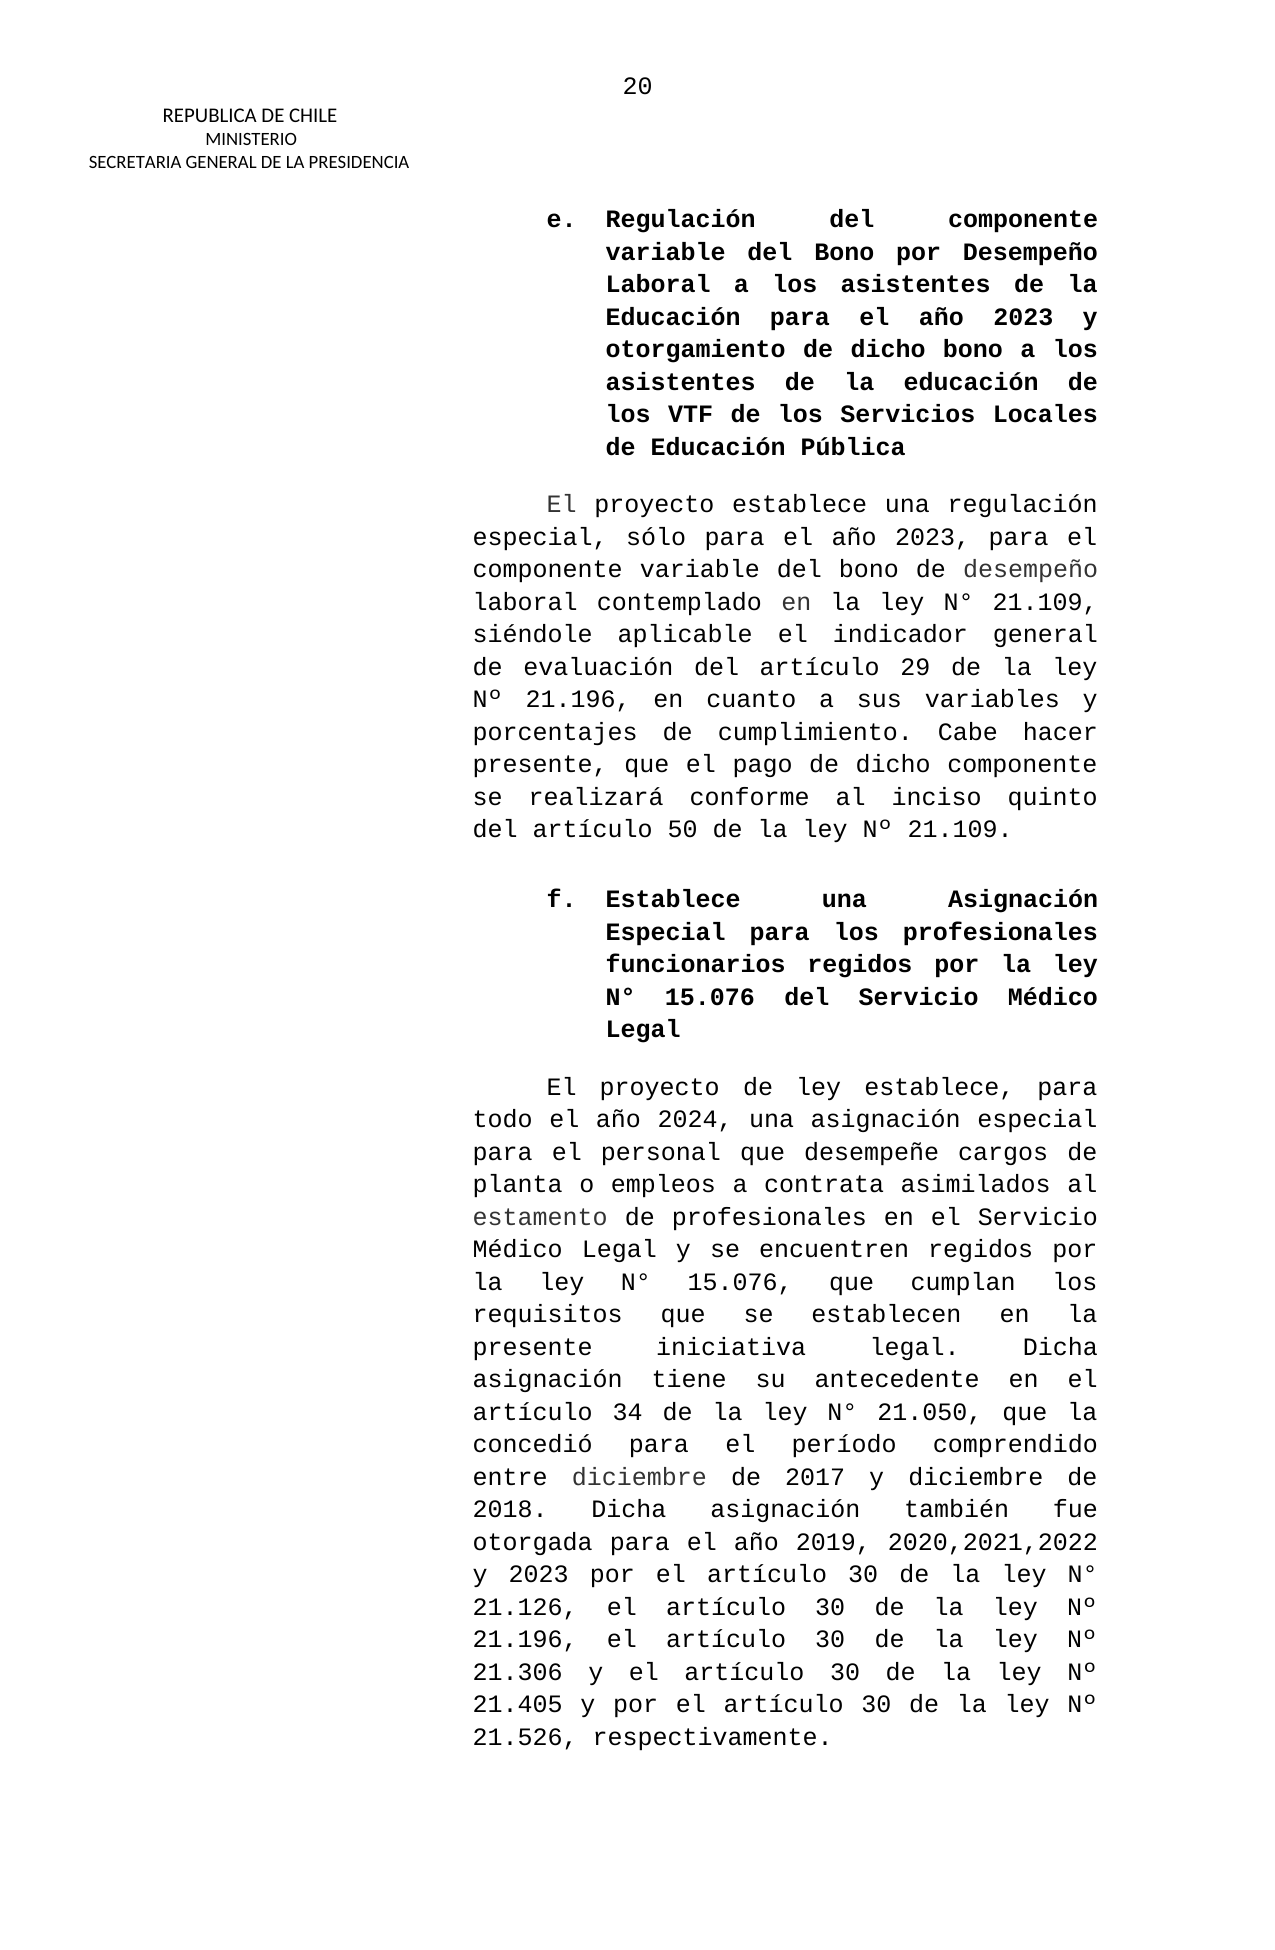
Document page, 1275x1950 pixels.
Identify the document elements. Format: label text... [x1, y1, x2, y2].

subtitle Regulación del componente variable del Bono por Desempeño Laboral a los asistentes de la Educación para el año 2023 y otorgamiento de dicho bono a los asistentes de la educación de los VTF de los Servicios Locales de Educación Pública [546, 207, 1098, 463]
text El proyecto establece una regulación especial, sólo para el año 2023, para el componente variable del bono de desempeño laboral contemplado en la ley N° 21.109, siéndole aplicable el indicador general de evaluación del artículo 29 de la ley Nº 21.196, en cuanto a sus variables y porcentajes de cumplimiento. Cabe hacer presente, que el pago de dicho componente se realizará conforme al inciso quinto del artículo 50 de la ley Nº 21.109. [472, 492, 1098, 845]
text El proyecto de ley establece, para todo el año 2024, una asignación especial para el personal que desempeñe cargos de planta o empleos a contrata asimilados al estamento de profesionales en el Servicio Médico Legal y se encuentren regidos por la ley N° 15.076, que cumplan los requisitos que se establecen en la presente iniciativa legal. Dicha asignación tiene su antecedente en el artículo 34 de la ley N° 21.050, que la concedió para el período comprendido entre diciembre de 2017 y diciembre de 2018. Dicha asignación también fue otorgada para el año 2019, 2020,2021,2022 y 2023 por el artículo 30 de la ley N° 21.126, el artículo 30 de la ley Nº 21.196, el artículo 30 de la ley Nº 21.306 y el artículo 30 de la ley Nº 21.405 y por el artículo 30 de la ley Nº 21.526, respectivamente. [472, 1074, 1098, 1753]
subtitle Establece una Asignación Especial para los profesionales funcionarios regidos por la ley N° 15.076 del Servicio Médico Legal [546, 887, 1098, 1045]
